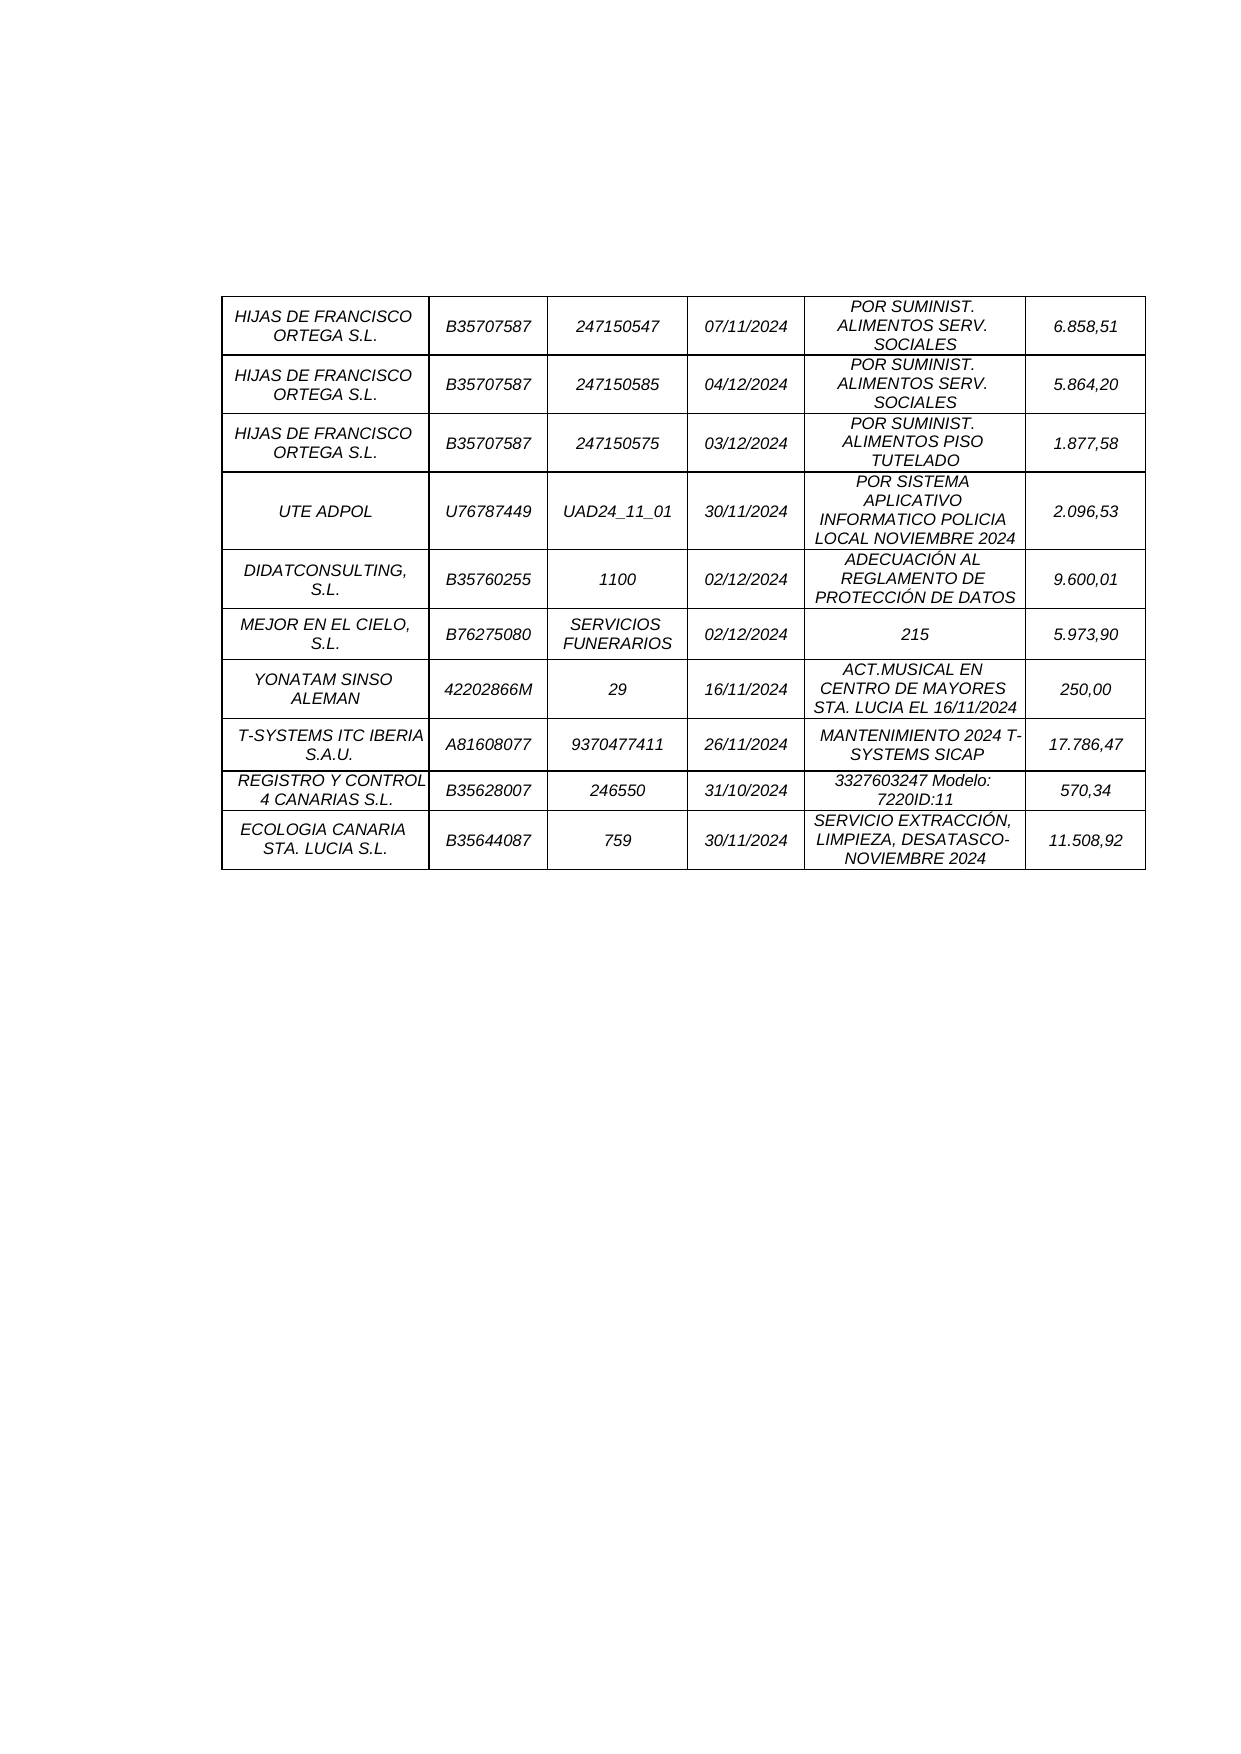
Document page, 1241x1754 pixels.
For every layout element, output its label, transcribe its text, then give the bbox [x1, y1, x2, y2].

table_cell 42202866M [430, 660, 547, 717]
table_cell 247150585 [548, 356, 687, 413]
table_cell 5.864,20 [1026, 356, 1145, 413]
table_cell 250,00 [1026, 660, 1145, 717]
table_cell 247150547 [548, 297, 687, 354]
table_cell 29 [548, 660, 687, 717]
table_cell B35628007 [430, 772, 547, 810]
table_cell 07/11/2024 [688, 297, 804, 354]
table_cell ADECUACIÓN AL REGLAMENTO DE PROTECCIÓN DE DATOS [805, 550, 1025, 608]
table_cell POR SISTEMA APLICATIVO INFORMATICO POLICIA LOCAL NOVIEMBRE 2024 [805, 473, 1025, 549]
table_cell 03/12/2024 [688, 414, 804, 471]
table_cell 246550 [548, 772, 687, 810]
table_cell UTE ADPOL [223, 473, 428, 549]
table_cell 247150575 [548, 414, 687, 471]
table_cell B35707587 [430, 414, 547, 471]
table_cell 9.600,01 [1026, 550, 1145, 608]
table_cell MEJOR EN EL CIELO, S.L. [223, 609, 428, 659]
table_cell DIDATCONSULTING, S.L. [223, 550, 428, 608]
table_cell B35707587 [430, 297, 547, 354]
table_cell SERVICIO EXTRACCIÓN, LIMPIEZA, DESATASCO- NOVIEMBRE 2024 [805, 811, 1025, 869]
table_cell 6.858,51 [1026, 297, 1145, 354]
table_cell UAD24_11_01 [548, 473, 687, 549]
table_cell 17.786,47 [1026, 719, 1145, 770]
table_cell HIJAS DE FRANCISCO ORTEGA S.L. [223, 356, 428, 413]
table_cell B76275080 [430, 609, 547, 659]
table_cell POR SUMINIST. ALIMENTOS SERV. SOCIALES [805, 356, 1025, 413]
table_cell 1100 [548, 550, 687, 608]
table_cell B35644087 [430, 811, 547, 869]
table_cell REGISTRO Y CONTROL 4 CANARIAS S.L. [223, 772, 428, 810]
table_cell POR SUMINIST. ALIMENTOS SERV. SOCIALES [805, 297, 1025, 354]
table_cell 759 [548, 811, 687, 869]
table_cell T-SYSTEMS ITC IBERIA S.A.U. [223, 719, 428, 770]
table_cell HIJAS DE FRANCISCO ORTEGA S.L. [223, 297, 428, 354]
table_cell 30/11/2024 [688, 811, 804, 869]
table_cell 2.096,53 [1026, 473, 1145, 549]
table_cell 30/11/2024 [688, 473, 804, 549]
table_cell POR SUMINIST. ALIMENTOS PISO TUTELADO [805, 414, 1025, 471]
table_cell 02/12/2024 [688, 550, 804, 608]
table_cell 02/12/2024 [688, 609, 804, 659]
table_cell U76787449 [430, 473, 547, 549]
table_cell 215 [805, 609, 1025, 659]
table_cell B35760255 [430, 550, 547, 608]
table_cell B35707587 [430, 356, 547, 413]
table_cell A81608077 [430, 719, 547, 770]
table_cell 31/10/2024 [688, 772, 804, 810]
table_cell MANTENIMIENTO 2024 T- SYSTEMS SICAP [805, 719, 1025, 770]
table_cell 11.508,92 [1026, 811, 1145, 869]
table_cell YONATAM SINSO ALEMAN [223, 660, 428, 717]
table_cell 570,34 [1026, 772, 1145, 810]
table_cell ECOLOGIA CANARIA STA. LUCIA S.L. [223, 811, 428, 869]
table_cell HIJAS DE FRANCISCO ORTEGA S.L. [223, 414, 428, 471]
table_cell 26/11/2024 [688, 719, 804, 770]
table_cell 16/11/2024 [688, 660, 804, 717]
table_cell 1.877,58 [1026, 414, 1145, 471]
table_cell SERVICIOS FUNERARIOS [548, 609, 687, 659]
table_cell 9370477411 [548, 719, 687, 770]
table_cell 3327603247 Modelo: 7220ID:11 [805, 772, 1025, 810]
table_cell ACT.MUSICAL EN CENTRO DE MAYORES STA. LUCIA EL 16/11/2024 [805, 660, 1025, 717]
table_cell 04/12/2024 [688, 356, 804, 413]
table_cell 5.973,90 [1026, 609, 1145, 659]
